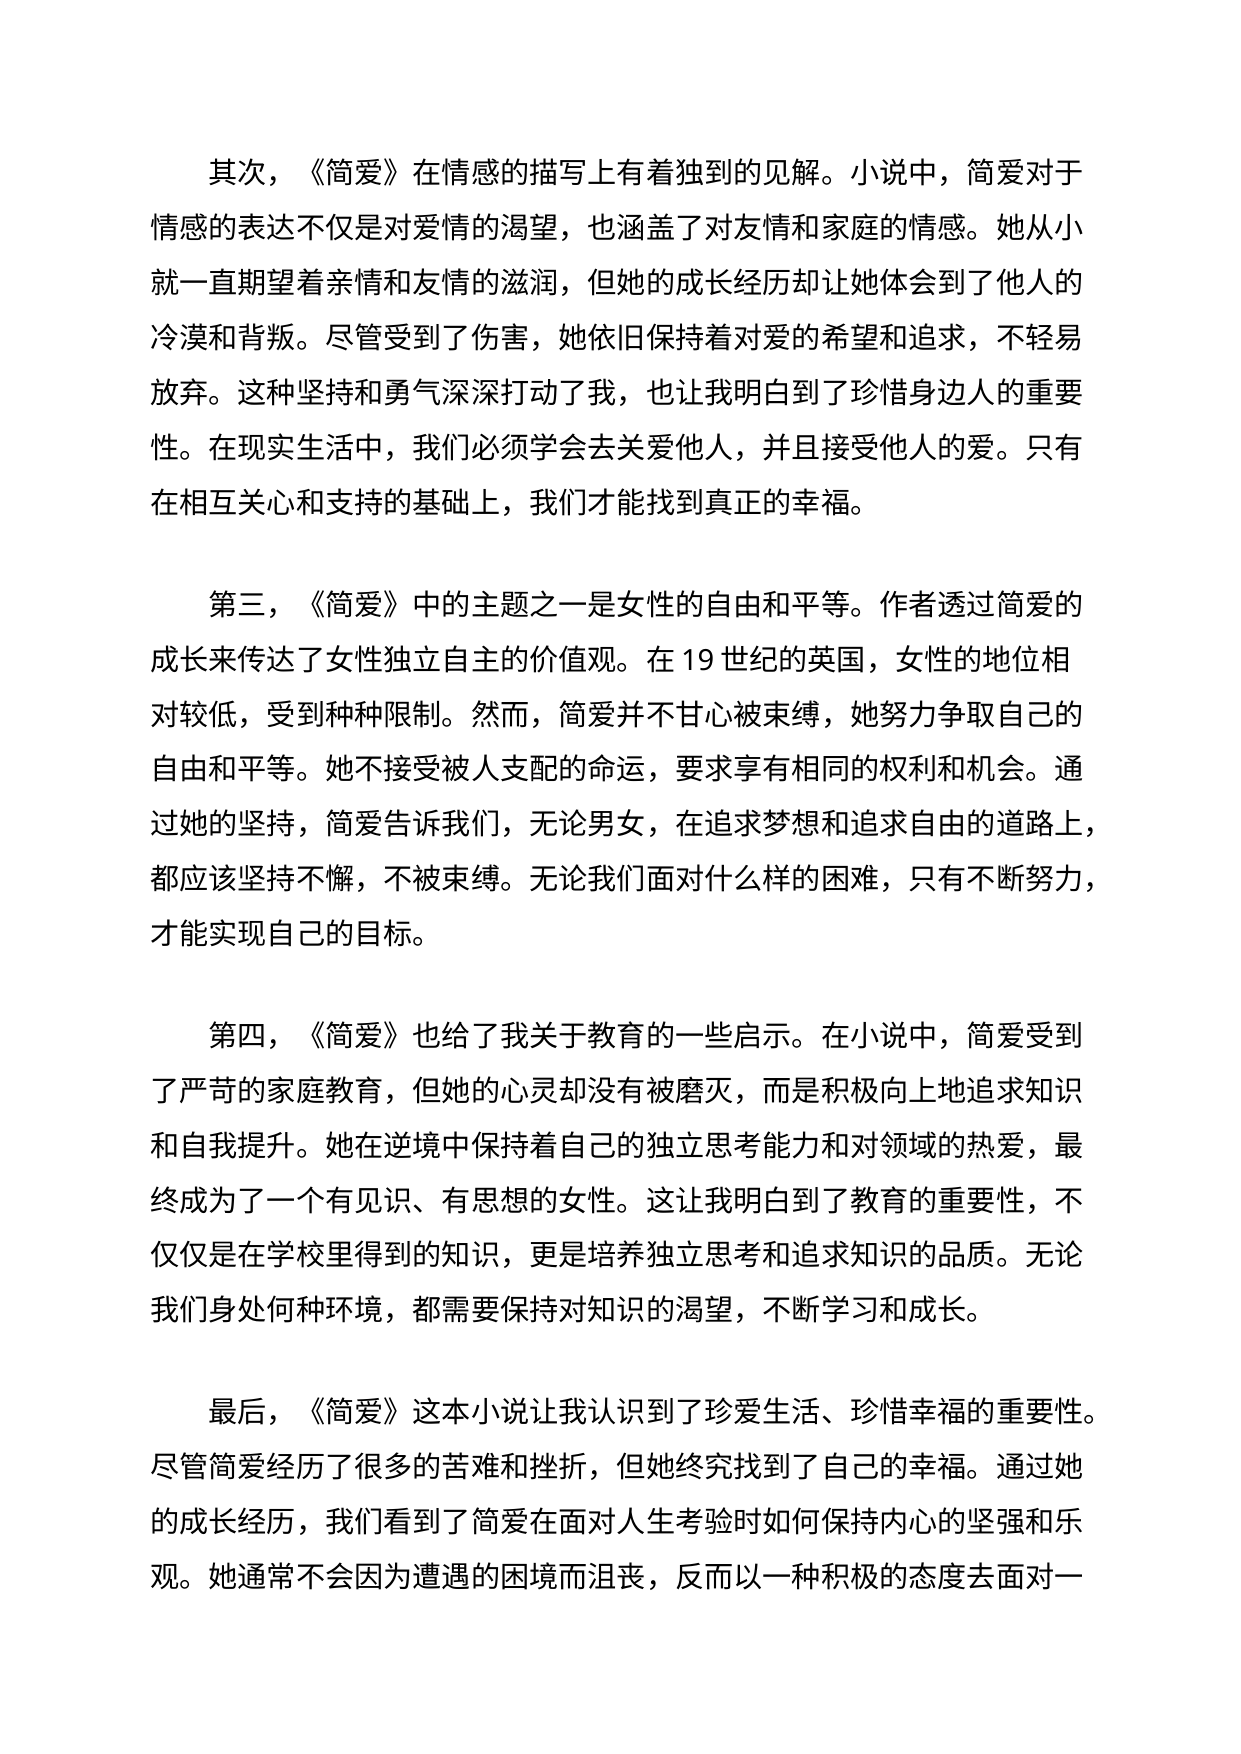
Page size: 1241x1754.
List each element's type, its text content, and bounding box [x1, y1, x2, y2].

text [150, 1389, 1090, 1596]
text 第四，《简爱》也给了我关于教育的一些启示。在小说中，简爱受到了严苛的家庭教育，但她的心灵却没有被磨灭，而是积极向上地追求知识和自我提升。她在逆境中保持着自己的独立思考能力和对领域的热爱，最终成为了一个有见识、有思想的女性。这让我明白到了教育的重要性，不仅仅是在学校里得到的知识，更是培养独立思考和追求知识的品质。无论我们身处何种环境，都需要保持对知识的渴望，不断学习和成长。 [150, 1012, 1090, 1329]
text 第三，《简爱》中的主题之一是女性的自由和平等。作者透过简爱的成长来传达了女性独立自主的价值观。在19世纪的英国，女性的地位相对较低，受到种种限制。然而，简爱并不甘心被束缚，她努力争取自己的自由和平等。她不接受被人支配的命运，要求享有相同的权利和机会。通过她的坚持，简爱告诉我们，无论男女，在追求梦想和追求自由的道路上，都应该坚持不懈，不被束缚。无论我们面对什么样的困难，只有不断努力，才能实现自己的目标。 [150, 581, 1090, 953]
text 其次，《简爱》在情感的描写上有着独到的见解。小说中，简爱对于情感的表达不仅是对爱情的渴望，也涵盖了对友情和家庭的情感。她从小就一直期望着亲情和友情的滋润，但她的成长经历却让她体会到了他人的冷漠和背叛。尽管受到了伤害，她依旧保持着对爱的希望和追求，不轻易放弃。这种坚持和勇气深深打动了我，也让我明白到了珍惜身边人的重要性。在现实生活中，我们必须学会去关爱他人，并且接受他人的爱。只有在相互关心和支持的基础上，我们才能找到真正的幸福。 [150, 150, 1090, 522]
